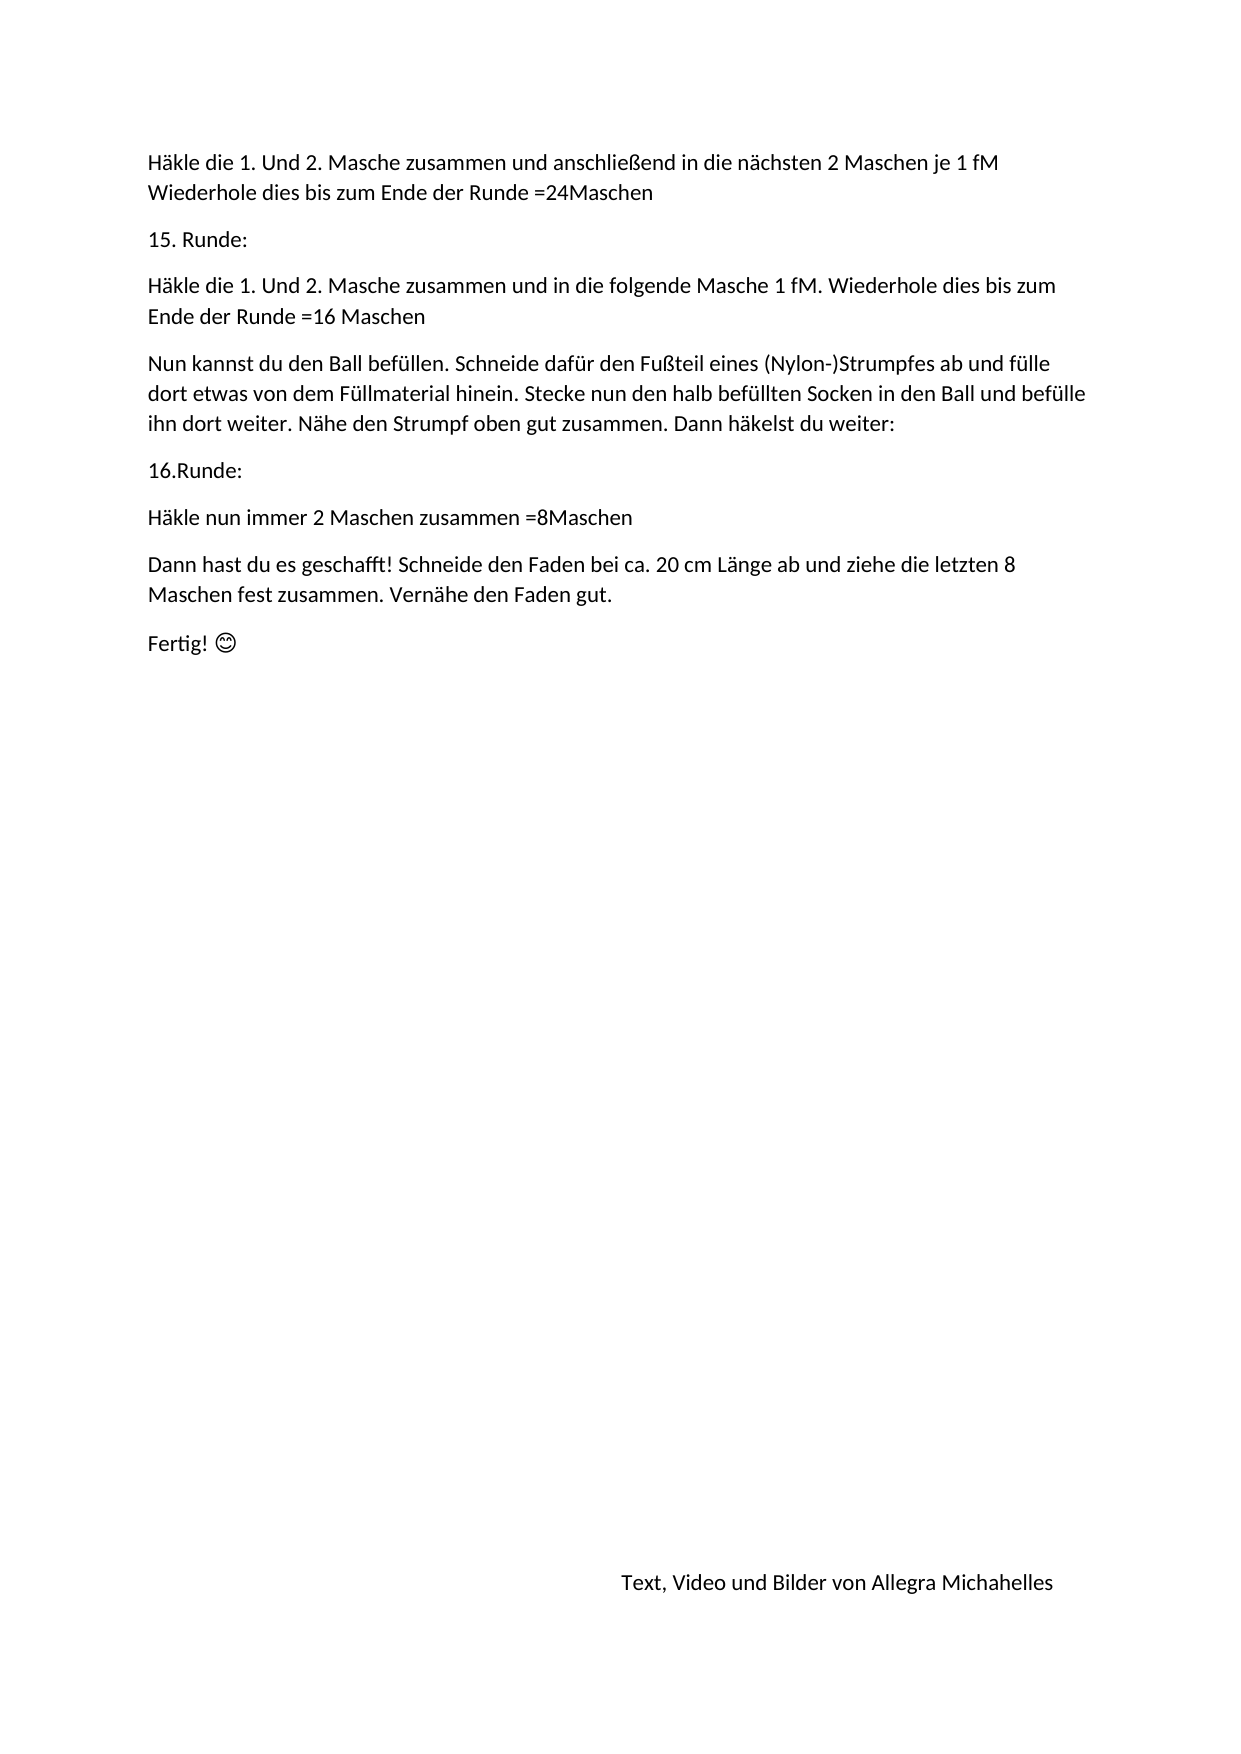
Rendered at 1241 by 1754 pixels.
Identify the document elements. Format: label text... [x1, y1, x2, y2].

text Nun kannst du den Ball befüllen. Schneide dafür den Fußteil eines (Nylon-)Strumpfes ab und fülle dort etwas von dem Füllmaterial hinein. Stecke nun den halb befüllten Socken in den Ball und befülle ihn dort weiter. Nähe den Strumpf oben gut zusammen. Dann häkelst du weiter: [148, 349, 1093, 437]
text 15. Runde: [148, 225, 1093, 253]
text Häkle die 1. Und 2. Masche zusammen und in die folgende Masche 1 fM. Wiederhole dies bis zum Ende der Runde =16 Maschen [148, 272, 1093, 330]
text Fertig! [148, 627, 1093, 658]
text 16.Runde: [148, 456, 1093, 484]
text Häkle nun immer 2 Maschen zusammen =8Maschen [148, 503, 1093, 531]
text Text, Video und Bilder von Allegra Michahelles [148, 1568, 1093, 1596]
text Häkle die 1. Und 2. Masche zusammen und anschließend in die nächsten 2 Maschen je 1 fM Wiederhole dies bis zum Ende der Runde =24Maschen [148, 148, 1093, 206]
text Dann hast du es geschafft! Schneide den Faden bei ca. 20 cm Länge ab und ziehe die letzten 8 Maschen fest zusammen. Vernähe den Faden gut. [148, 550, 1093, 608]
